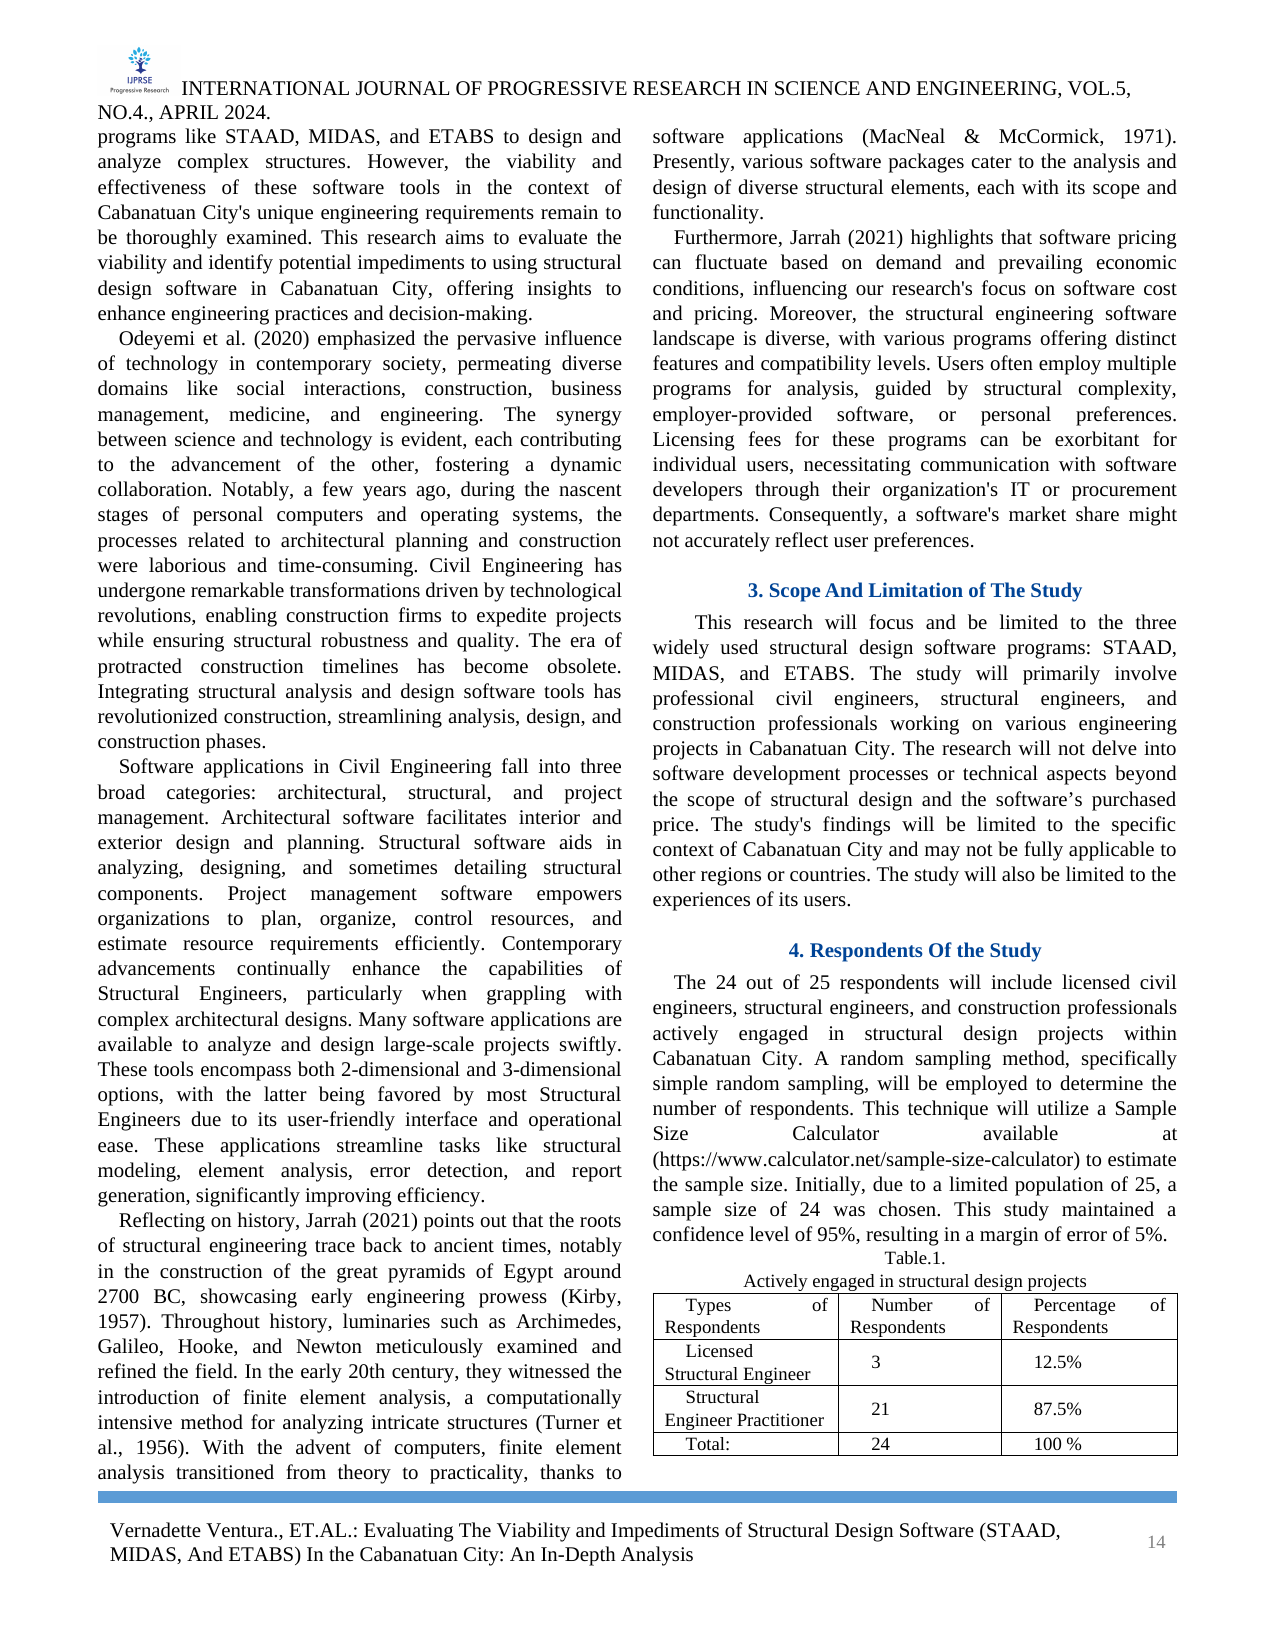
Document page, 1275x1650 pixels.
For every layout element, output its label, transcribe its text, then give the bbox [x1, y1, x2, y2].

picture [97, 45, 182, 96]
table_cell Total: [654, 1433, 838, 1455]
table_cell 21 [839, 1386, 1001, 1432]
table_cell 87.5% [1002, 1386, 1177, 1432]
text Table.1. [652, 1247, 1177, 1269]
subtitle Respondents Of the Study [652, 938, 1177, 962]
table_header Types of Respondents [654, 1294, 838, 1339]
table_cell Licensed Structural Engineer [654, 1340, 838, 1385]
table_cell 100 % [1002, 1433, 1177, 1455]
table_cell 3 [839, 1340, 1001, 1385]
subtitle Scope And Limitation of The Study [652, 578, 1177, 602]
table_header Percentage of Respondents [1002, 1294, 1177, 1339]
text This research will focus and be limited to the three widely used structural design software programs: STAAD, MIDAS, and ETABS. The study will primarily involve professional civil engineers, structural engineers, and construction professionals working on various engineering projects in Cabanatuan City. The research will not delve into software development processes or technical aspects beyond the scope of structural design and the software’s purchased price. The study's findings will be limited to the specific context of Cabanatuan City and may not be fully applicable to other regions or countries. The study will also be limited to the experiences of its users. [652, 610, 1177, 911]
text Reflecting on history, Jarrah (2021) points out that the roots of structural engineering trace back to ancient times, notably in the construction of the great pyramids of Egypt around 2700 BC, showcasing early engineering prowess (Kirby, 1957). Throughout history, luminaries such as Archimedes, Galileo, Hooke, and Newton meticulously examined and refined the field. In the early 20th century, they witnessed the introduction of finite element analysis, a computationally intensive method for analyzing intricate structures (Turner et al., 1956). With the advent of computers, finite element analysis transitioned from theory to practicality, thanks to software applications (MacNeal & McCormick, 1971). Presently, various software packages cater to the analysis and design of diverse structural elements, each with its scope and functionality. [652, 124, 1177, 224]
text Software applications in Civil Engineering fall into three broad categories: architectural, structural, and project management. Architectural software facilitates interior and exterior design and planning. Structural software aids in analyzing, designing, and sometimes detailing structural components. Project management software empowers organizations to plan, organize, control resources, and estimate resource requirements efficiently. Contemporary advancements continually enhance the capabilities of Structural Engineers, particularly when grappling with complex architectural designs. Many software applications are available to analyze and design large-scale projects swiftly. These tools encompass both 2-dimensional and 3-dimensional options, with the latter being favored by most Structural Engineers due to its user-friendly interface and operational ease. These applications streamline tasks like structural modeling, element analysis, error detection, and report generation, significantly improving efficiency. [97, 754, 622, 1207]
table_header Number of Respondents [839, 1294, 1001, 1339]
text Reflecting on history, Jarrah (2021) points out that the roots of structural engineering trace back to ancient times, notably in the construction of the great pyramids of Egypt around 2700 BC, showcasing early engineering prowess (Kirby, 1957). Throughout history, luminaries such as Archimedes, Galileo, Hooke, and Newton meticulously examined and refined the field. In the early 20th century, they witnessed the introduction of finite element analysis, a computationally intensive method for analyzing intricate structures (Turner et al., 1956). With the advent of computers, finite element analysis transitioned from theory to practicality, thanks to software applications (MacNeal & McCormick, 1971). Presently, various software packages cater to the analysis and design of diverse structural elements, each with its scope and functionality. [97, 1208, 622, 1484]
text The 24 out of 25 respondents will include licensed civil engineers, structural engineers, and construction professionals actively engaged in structural design projects within Cabanatuan City. A random sampling method, specifically simple random sampling, will be employed to determine the number of respondents. This technique will utilize a Sample Size Calculator available at (https://www.calculator.net/sample-size-calculator) to estimate the sample size. Initially, due to a limited population of 25, a sample size of 24 was chosen. This study maintained a confidence level of 95%, resulting in a margin of error of 5%. [652, 970, 1177, 1246]
table_cell 24 [839, 1433, 1001, 1455]
text Odeyemi et al. (2020) emphasized the pervasive influence of technology in contemporary society, permeating diverse domains like social interactions, construction, business management, medicine, and engineering. The synergy between science and technology is evident, each contributing to the advancement of the other, fostering a dynamic collaboration. Notably, a few years ago, during the nascent stages of personal computers and operating systems, the processes related to architectural planning and construction were laborious and time-consuming. Civil Engineering has undergone remarkable transformations driven by technological revolutions, enabling construction firms to expedite projects while ensuring structural robustness and quality. The era of protracted construction timelines has become obsolete. Integrating structural analysis and design software tools has revolutionized construction, streamlining analysis, design, and construction phases. [97, 326, 622, 753]
table_cell Structural Engineer Practitioner [654, 1386, 838, 1432]
table_cell 12.5% [1002, 1340, 1177, 1385]
text Furthermore, Jarrah (2021) highlights that software pricing can fluctuate based on demand and prevailing economic conditions, influencing our research's focus on software cost and pricing. Moreover, the structural engineering software landscape is diverse, with various programs offering distinct features and compatibility levels. Users often employ multiple programs for analysis, guided by structural complexity, employer-provided software, or personal preferences. Licensing fees for these programs can be exorbitant for individual users, necessitating communication with software developers through their organization's IT or procurement departments. Consequently, a software's market share might not accurately reflect user preferences. [652, 225, 1177, 552]
text Actively engaged in structural design projects [652, 1270, 1177, 1291]
